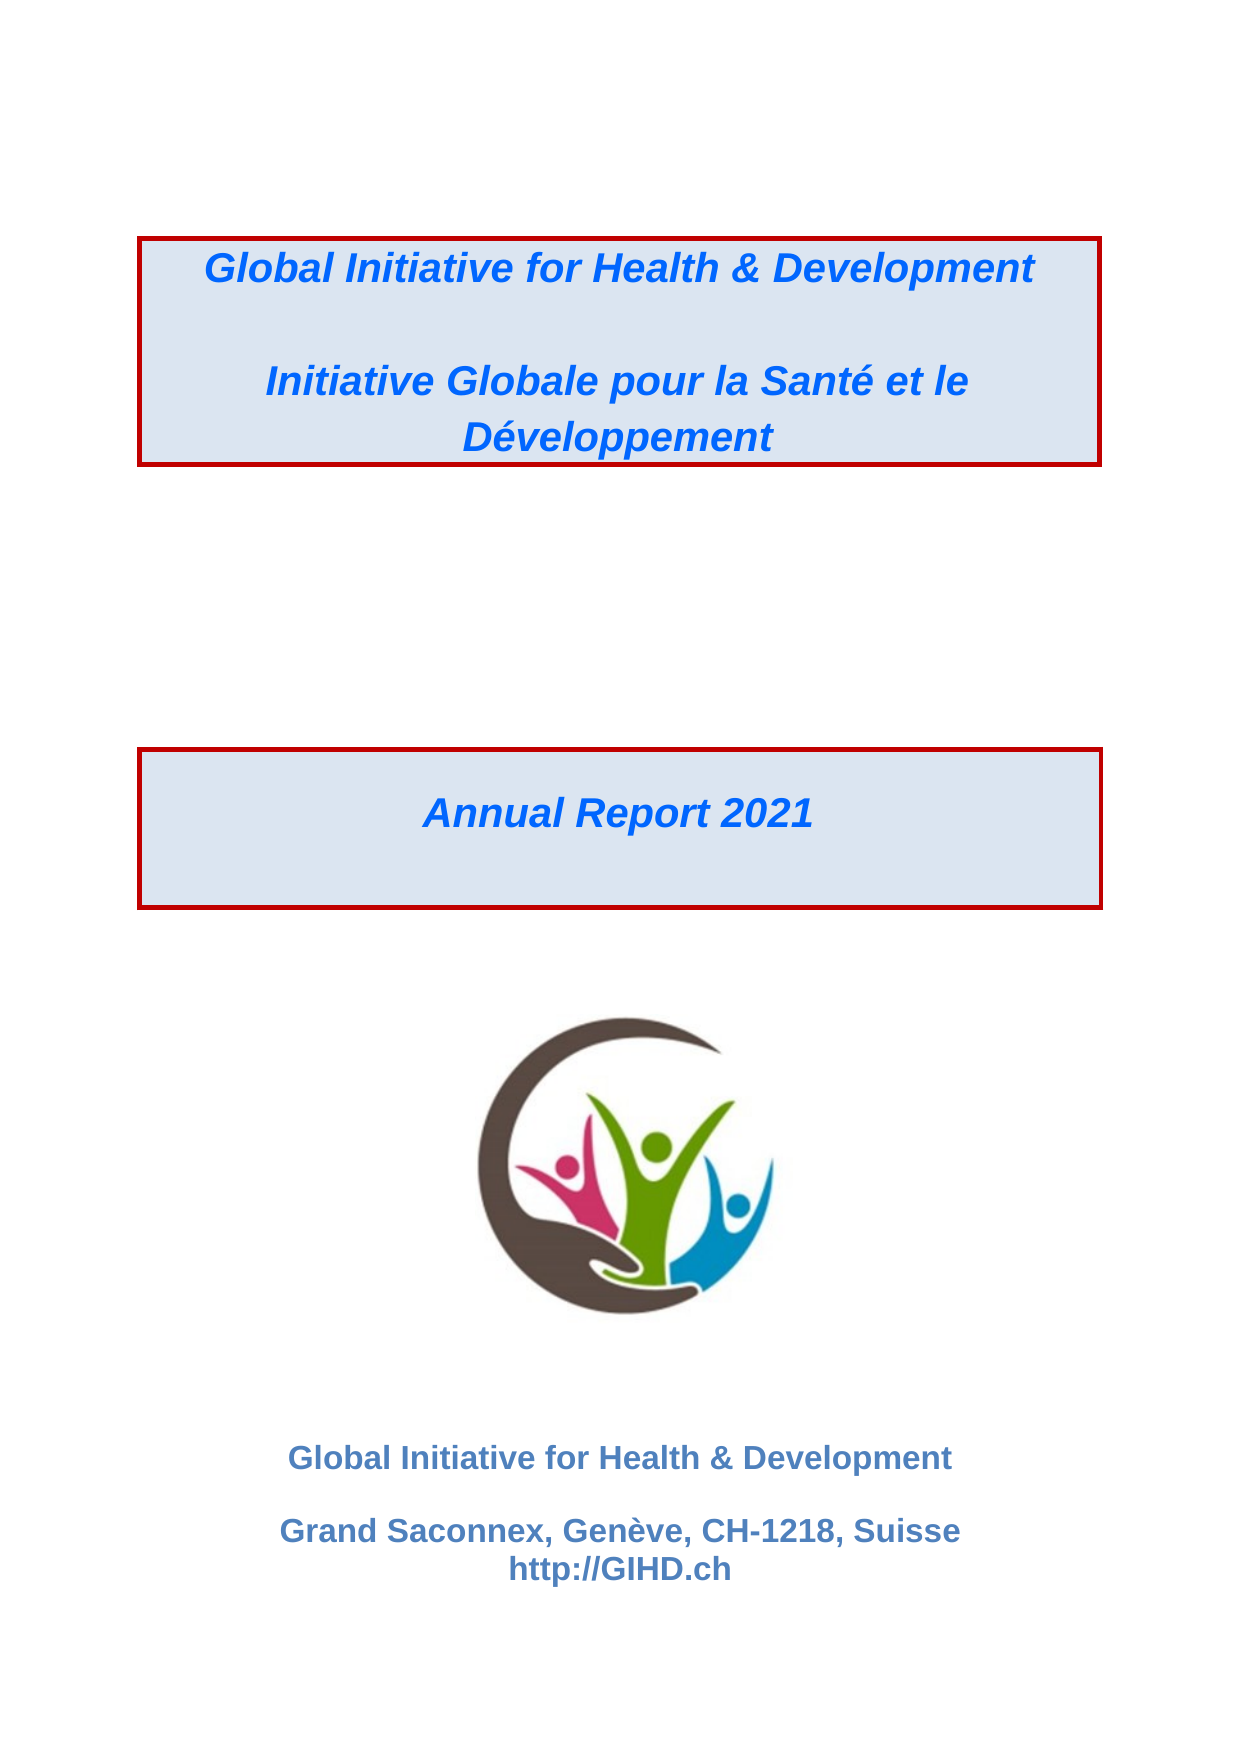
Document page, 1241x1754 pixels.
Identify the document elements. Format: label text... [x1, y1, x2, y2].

subtitle Annual Report 2021 [142, 752, 1099, 905]
text Grand Saconnex, Genève, CH-1218, Suisse http://GIHD.ch [150, 1511, 1090, 1588]
subtitle Global Initiative for Health & Development [150, 1438, 1090, 1511]
subtitle Global Initiative for Health & Development Initiative Globale pour la Santé et le Développement [142, 241, 1097, 462]
picture [475, 1014, 793, 1324]
